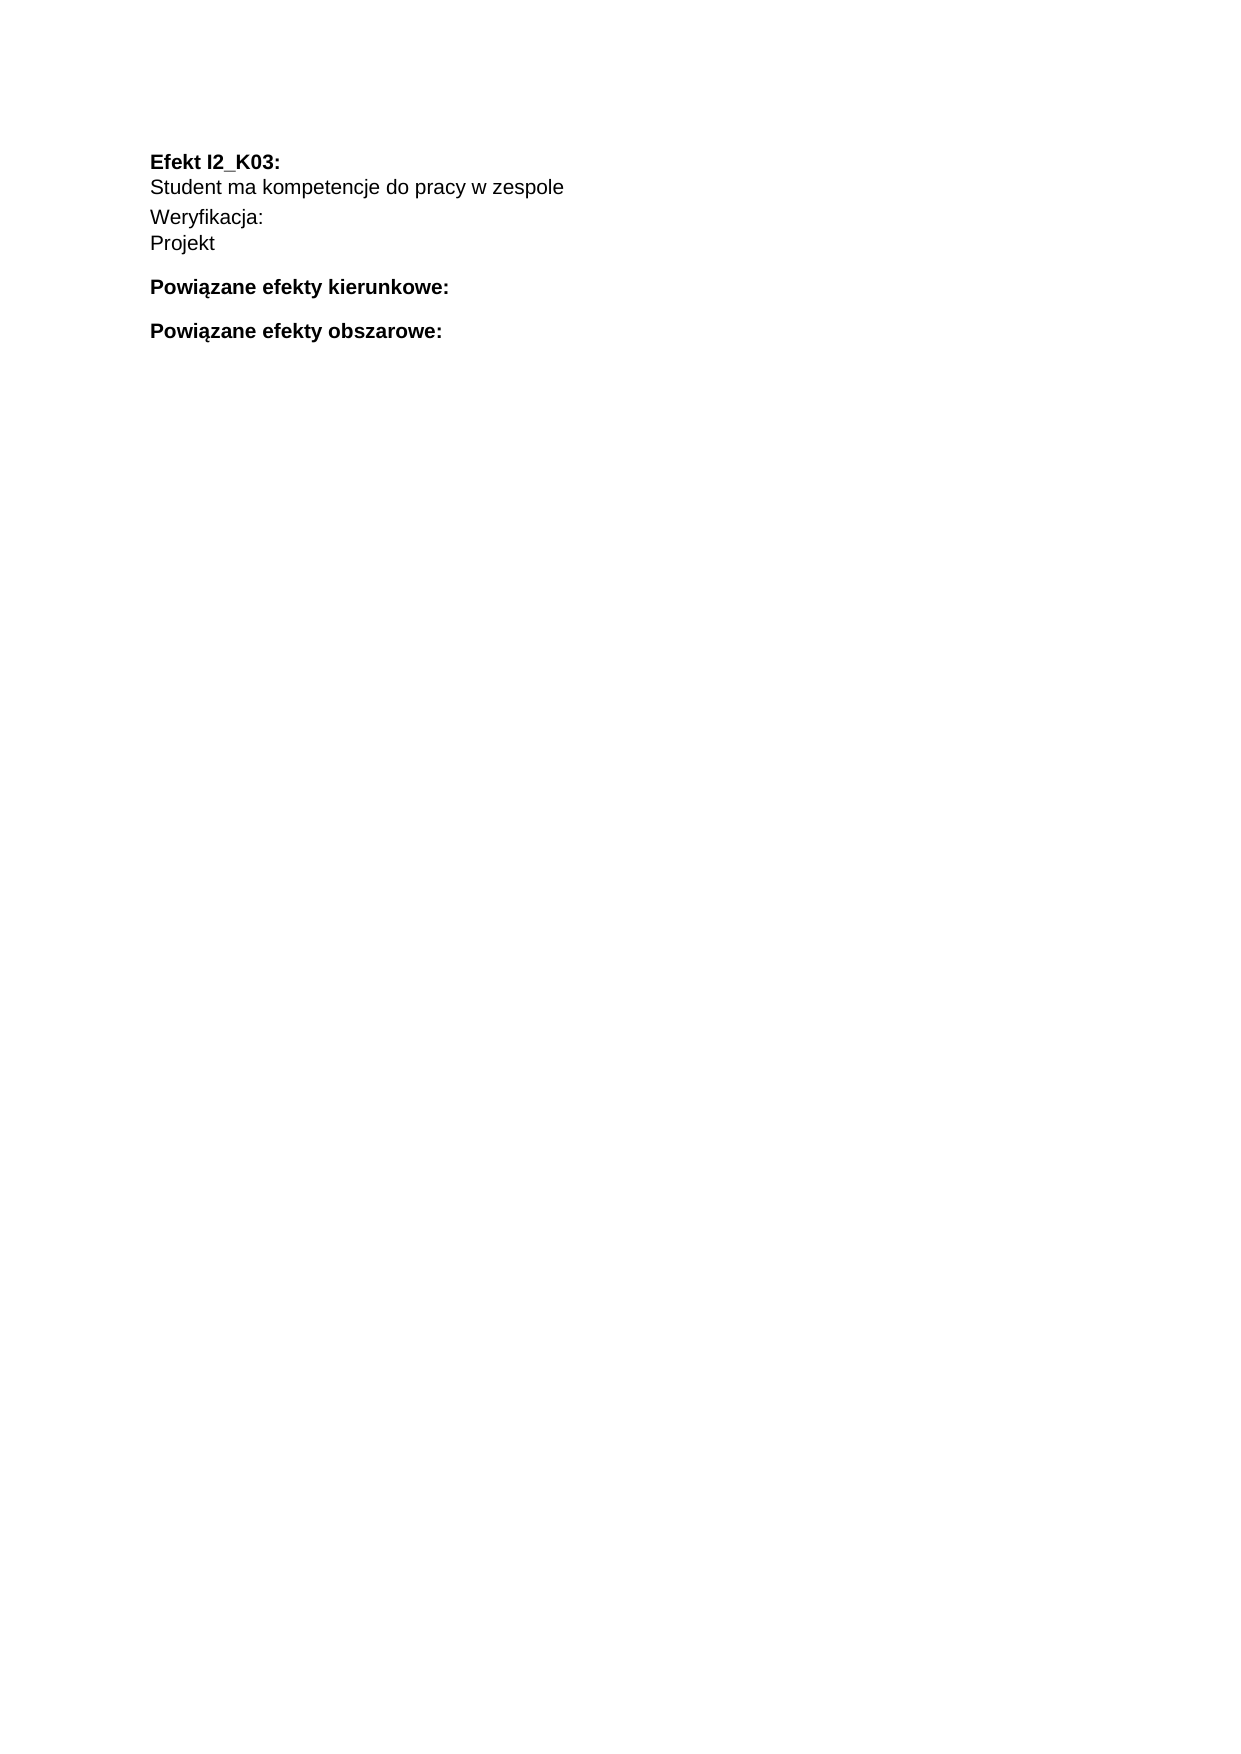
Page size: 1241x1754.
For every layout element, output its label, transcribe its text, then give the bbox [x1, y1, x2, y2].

text Powiązane efekty kierunkowe: [150, 275, 1090, 299]
text Projekt [150, 231, 1090, 255]
text Powiązane efekty obszarowe: [150, 319, 1090, 343]
text Weryfikacja: [150, 205, 1090, 229]
text Efekt I2_K03: [150, 150, 1090, 174]
text Student ma kompetencje do pracy w zespole [150, 175, 1090, 199]
